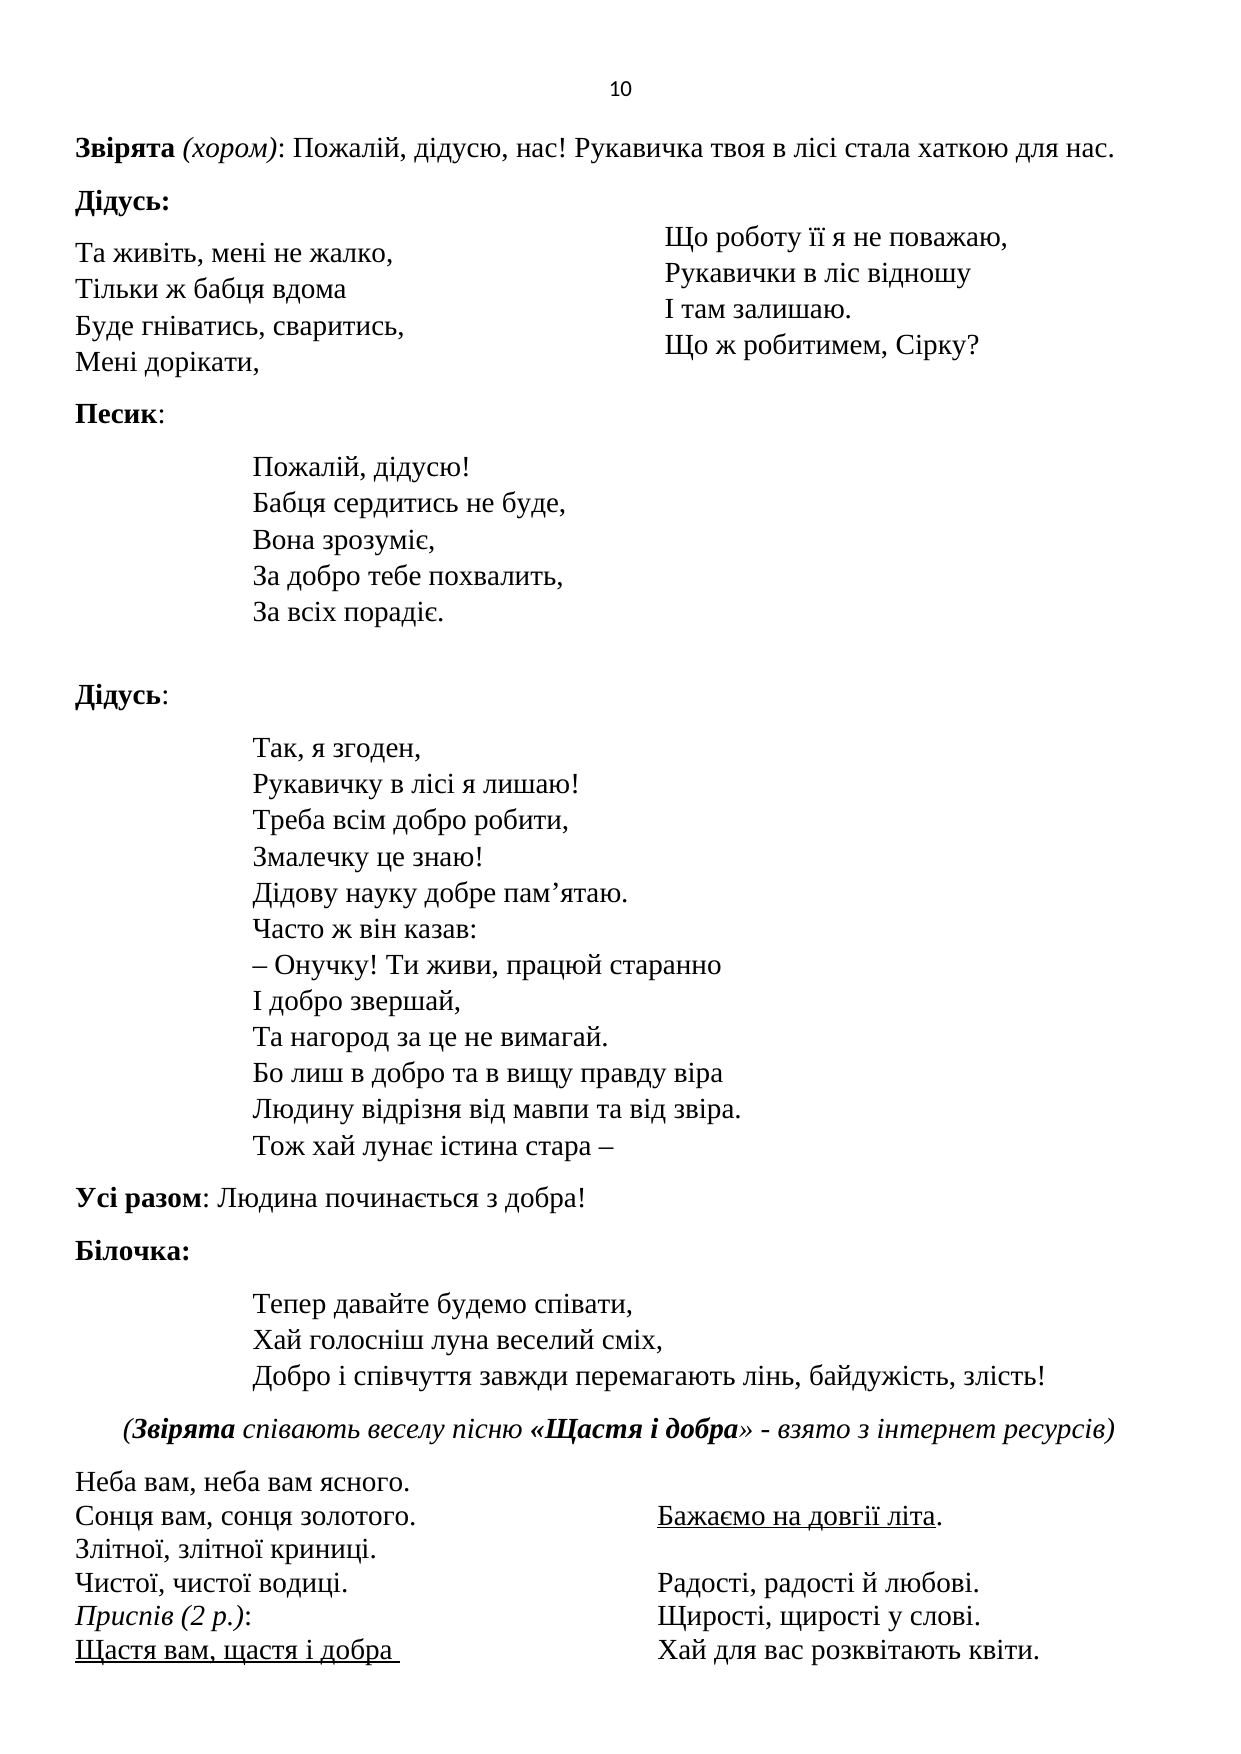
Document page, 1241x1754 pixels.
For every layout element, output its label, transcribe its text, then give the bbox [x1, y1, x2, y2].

text Дідусь: [75, 183, 583, 216]
text Що роботу її я не поважаю, Рукавички в ліс відношу І там залишаю. Що ж робитимем, Сірку? [657, 183, 1165, 361]
text Злітної, злітної криниці. [75, 1531, 583, 1565]
text Неба вам, неба вам ясного. [75, 1464, 1165, 1498]
text Усі разом: Людина починається з добра! [75, 1181, 1165, 1214]
text Звірята (хором): Пожалій, дідусю, нас! Рукавичка твоя в лісі стала хаткою для нас. [75, 130, 1165, 163]
text Та живіть, мені не жалко, Тільки ж бабця вдома Буде гніватись, сваритись, Мені дорікати, [75, 235, 583, 377]
text Сонця вам, сонця золотого. [75, 1498, 583, 1531]
text Пожалій, дідусю! Бабця сердитись не буде, Вона зрозуміє, За добро тебе похвалить, За всіх порадіє. [252, 449, 1165, 658]
text Радості, радості й любові. [657, 1565, 1165, 1598]
text Так, я згоден, Рукавичку в лісі я лишаю! Треба всім добро робити, Змалечку це знаю! Дідову науку добре пам’ятаю. Часто ж він казав: – Онучку! Ти живи, працюй старанно І добро звершай, Та нагород за це не вимагай. Бо лиш в добро та в вищу правду віра Людину відрізня від мавпи та від звіра. Тож хай лунає істина стара – [252, 730, 1165, 1161]
text Білочка: [75, 1233, 1165, 1267]
text Дідусь: [75, 677, 1165, 711]
text Щирості, щирості у слові. [657, 1598, 1165, 1632]
text Чистої, чистої водиці. [75, 1565, 583, 1598]
text (Звірята співають веселу пісню «Щастя і добра» - взято з інтернет ресурсів) [75, 1411, 1165, 1445]
text Хай для вас розквітають квіти. [657, 1632, 1165, 1665]
text Бажаємо на довгії літа. [657, 1498, 1165, 1531]
text Щастя вам, щастя і добра [75, 1632, 583, 1665]
text Приспів (2 р.): [75, 1598, 583, 1632]
text Тепер давайте будемо співати, Хай голосніш луна веселий сміх, Добро і співчуття завжди перемагають лінь, байдужість, злість! [252, 1286, 1165, 1392]
text Песик: [75, 397, 1165, 430]
